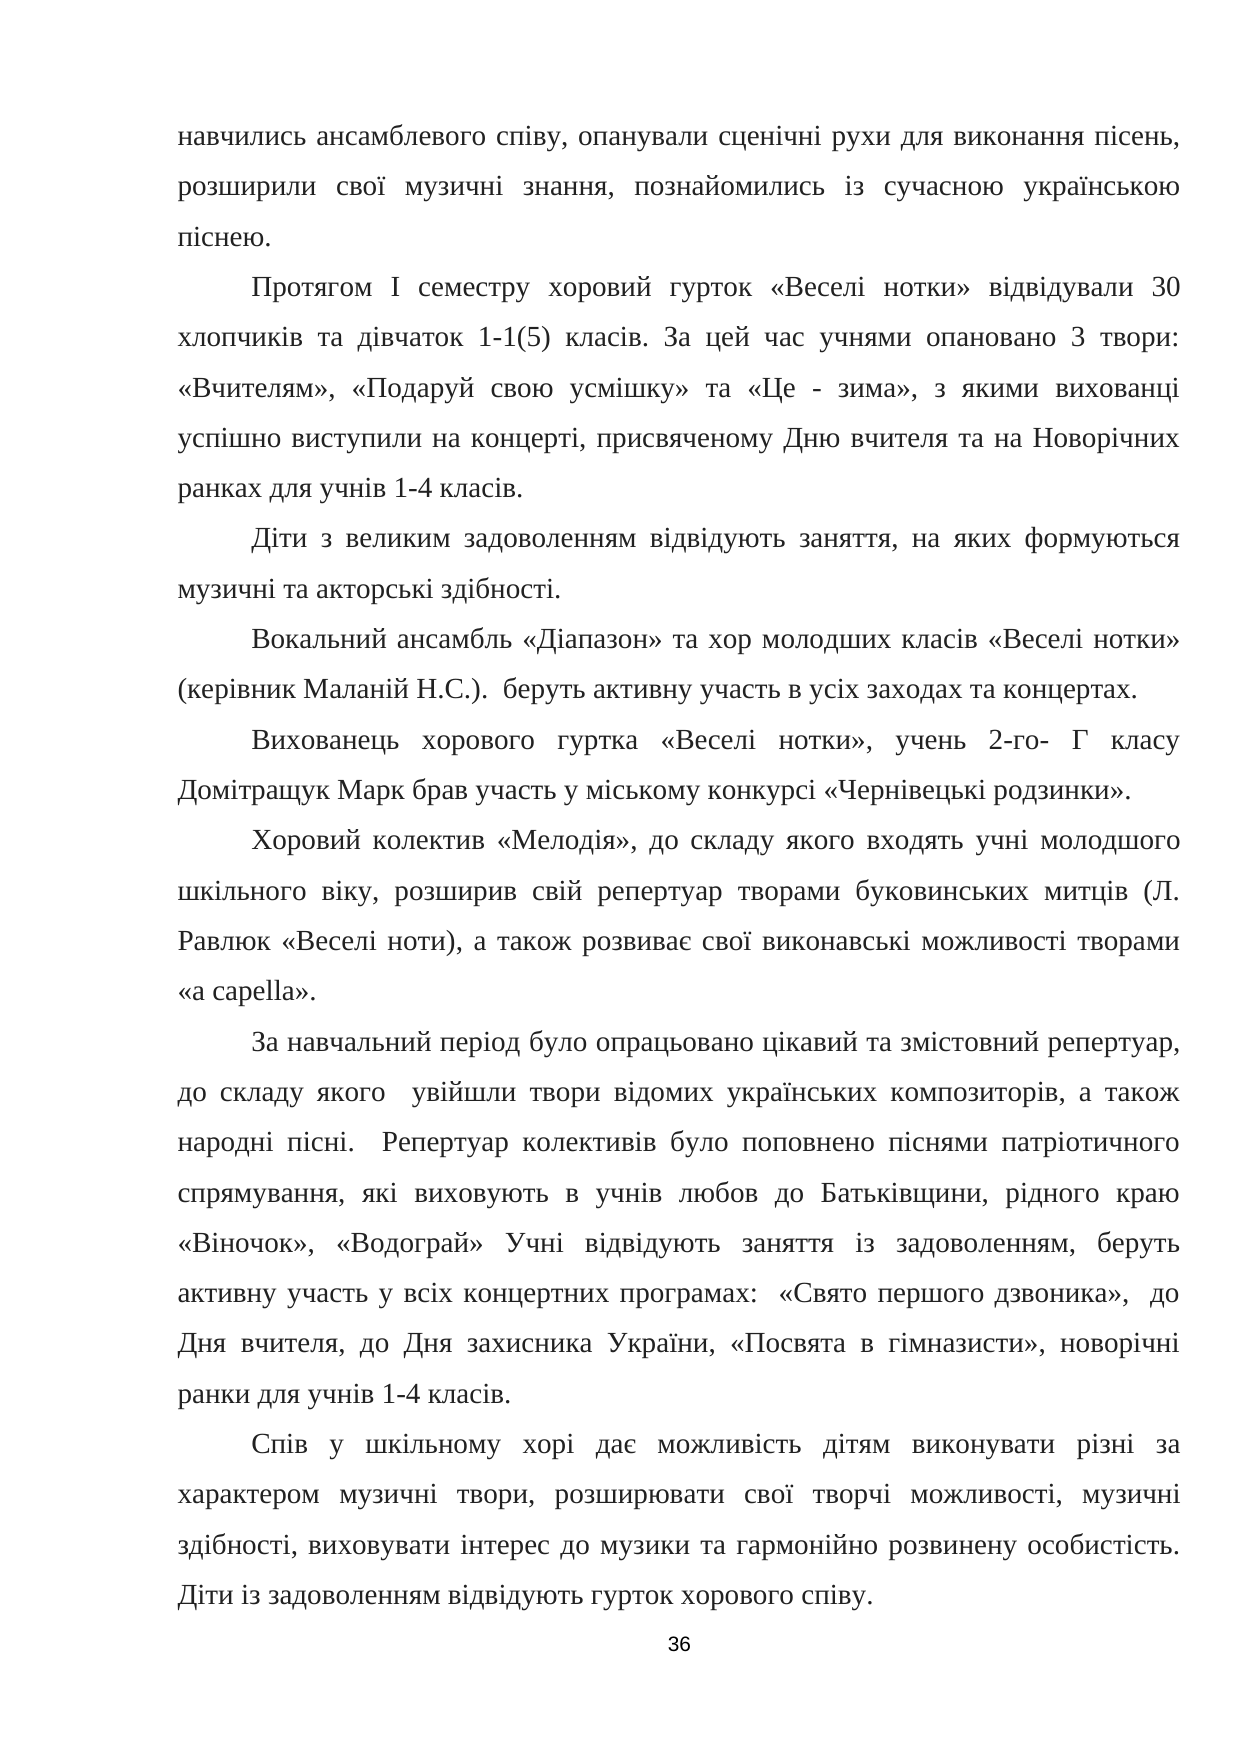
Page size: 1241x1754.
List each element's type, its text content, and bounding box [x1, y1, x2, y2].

list Діти з великим задоволенням відвідують заняття, на яких формуються музичні та акторські здібності. [177, 521, 1181, 604]
list Вокальний ансамбль «Діапазон» та хор молодших класів «Веселі нотки» (керівник Маланій Н.С.). беруть активну участь в усіх заходах та концертах. [177, 621, 1181, 705]
list Протягом І семестру хоровий гурток «Веселі нотки» відвідували 30 хлопчиків та дівчаток 1-1(5) класів. За цей час учнями опановано 3 твори: «Вчителям», «Подаруй свою усмішку» та «Це - зима», з якими вихованці успішно виступили на концерті, присвяченому Дню вчителя та на Новорічних ранках для учнів 1-4 класів. [177, 269, 1181, 504]
list За навчальний період було опрацьовано цікавий та змістовний репертуар, до складу якого увійшли твори відомих українських композиторів, а також народні пісні. Репертуар колективів було поповнено піснями патріотичного спрямування, які виховують в учнів любов до Батьківщини, рідного краю «Віночок», «Водограй» Учні відвідують заняття із задоволенням, беруть активну участь у всіх концертних програмах: «Свято першого дзвоника», до Дня вчителя, до Дня захисника України, «Посвята в гімназисти», новорічні ранки для учнів 1-4 класів. [177, 1024, 1181, 1409]
list Хоровий колектив «Мелодія», до складу якого входять учні молодшого шкільного віку, розширив свій репертуар творами буковинських митців (Л. Равлюк «Веселі ноти), а також розвиває свої виконавські можливості творами «a capella». [177, 822, 1181, 1007]
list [177, 118, 1181, 252]
list Вихованець хорового гуртка «Веселі нотки», учень 2-го- Г класу Домітращук Марк брав участь у міському конкурсі «Чернівецькі родзинки». [177, 722, 1181, 806]
list Спів у шкільному хорі дає можливість дітям виконувати різні за характером музичні твори, розширювати свої творчі можливості, музичні здібності, виховувати інтерес до музики та гармонійно розвинену особистість. Діти із задоволенням відвідують гурток хорового співу. [177, 1426, 1181, 1611]
